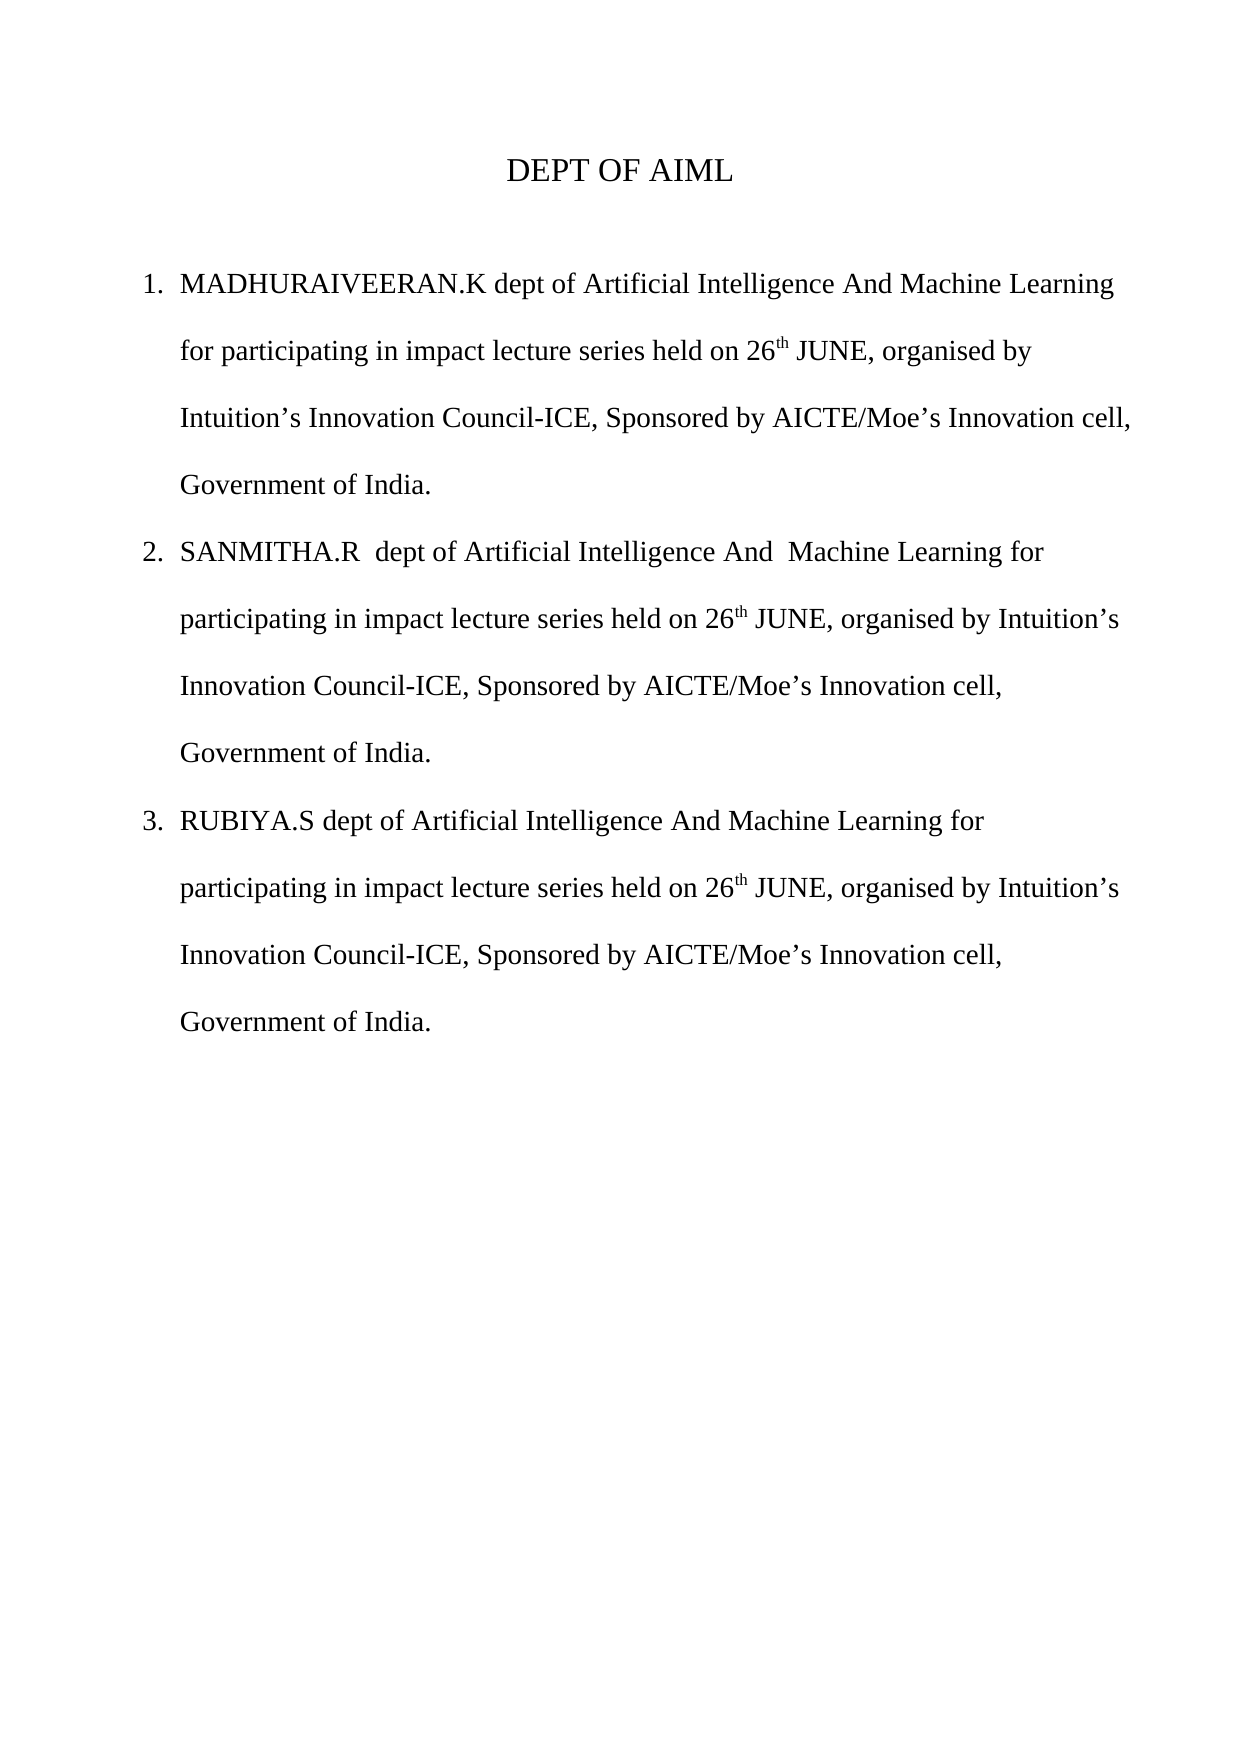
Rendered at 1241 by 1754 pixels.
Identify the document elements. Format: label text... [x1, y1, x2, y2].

list MADHURAIVEERAN.K dept of Artificial Intelligence And Machine Learning for participating in impact lecture series held on 26th JUNE, organised by Intuition’s Innovation Council-ICE, Sponsored by AICTE/Moe’s Innovation cell, Government of India. [142, 266, 1154, 501]
text DEPT OF AIML [150, 150, 1090, 188]
list RUBIYA.S dept of Artificial Intelligence And Machine Learning for participating in impact lecture series held on 26th JUNE, organised by Intuition’s Innovation Council-ICE, Sponsored by AICTE/Moe’s Innovation cell, Government of India. [142, 803, 1124, 1037]
list SANMITHA.R dept of Artificial Intelligence And Machine Learning for participating in impact lecture series held on 26th JUNE, organised by Intuition’s Innovation Council-ICE, Sponsored by AICTE/Moe’s Innovation cell, Government of India. [142, 534, 1154, 769]
